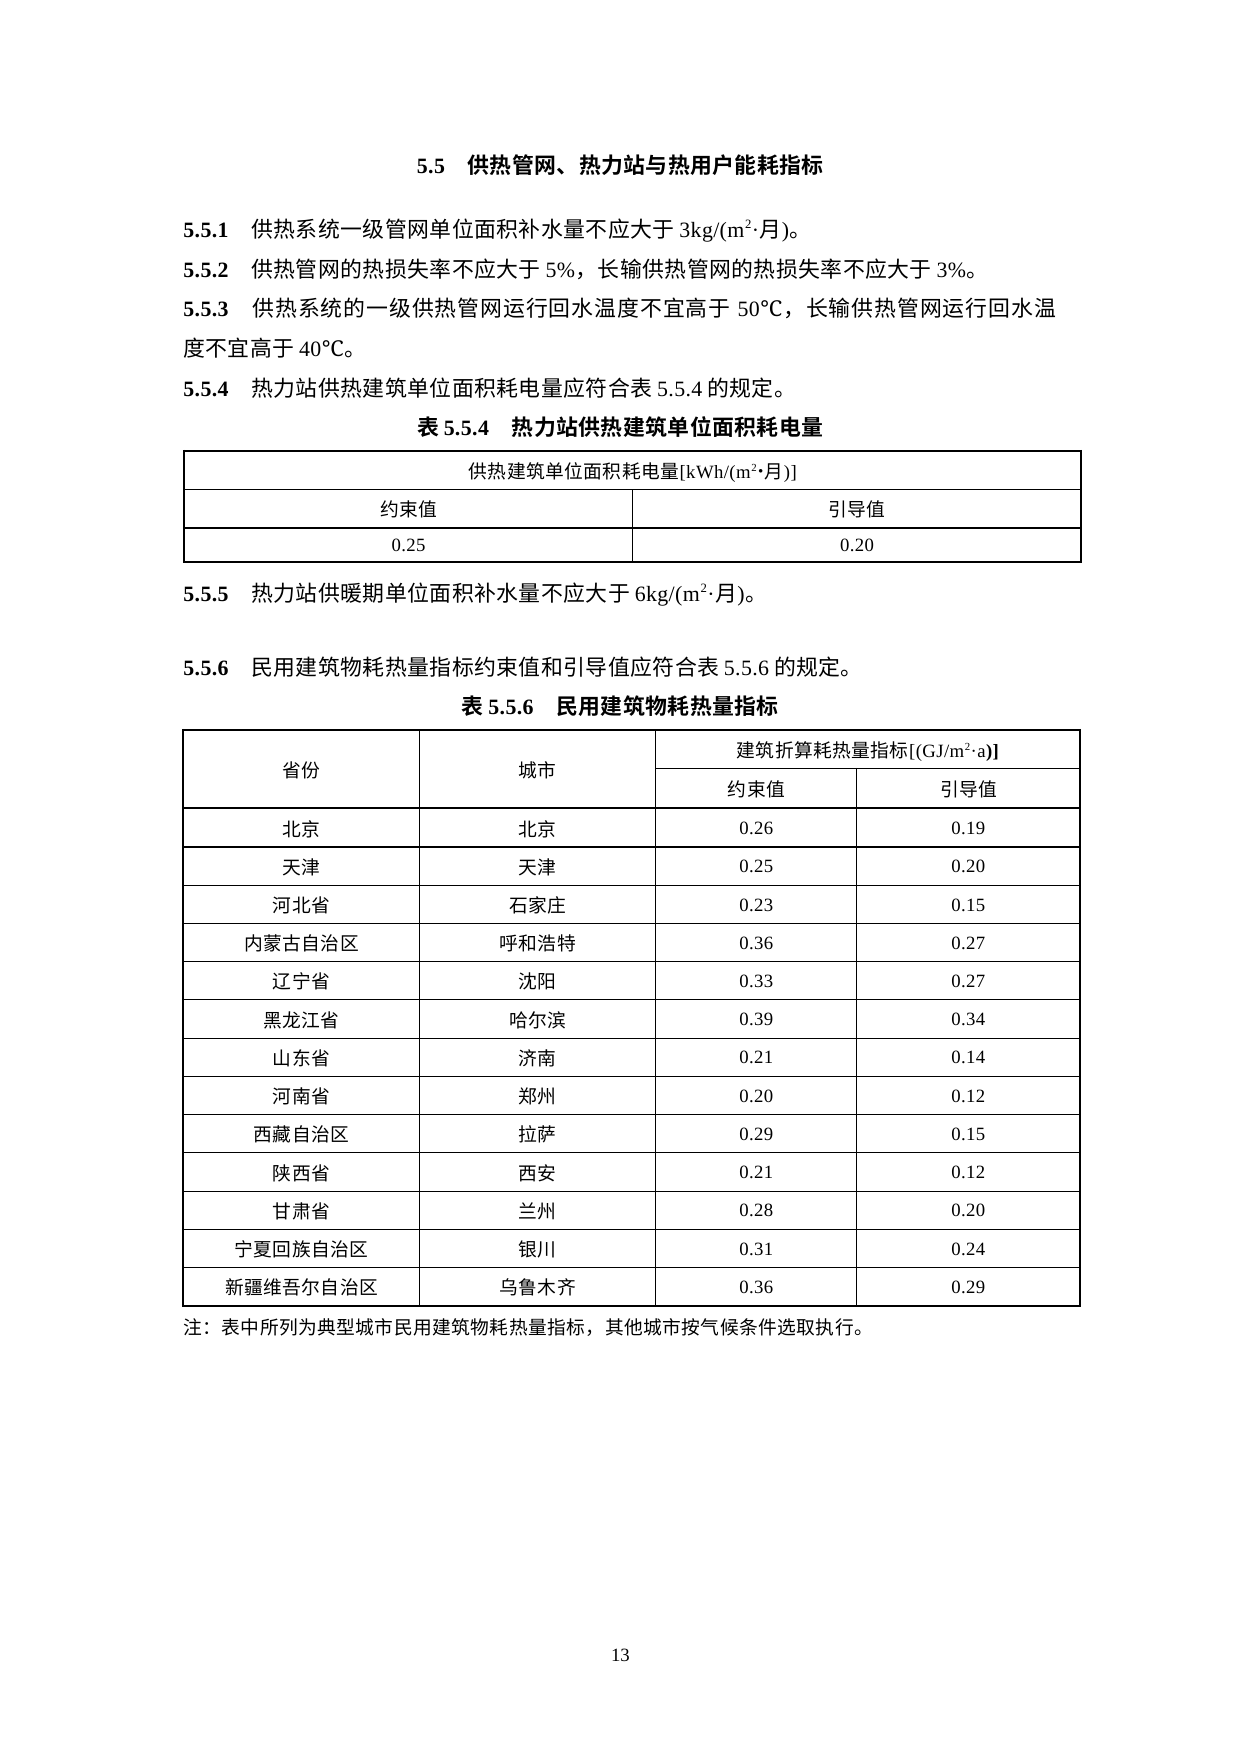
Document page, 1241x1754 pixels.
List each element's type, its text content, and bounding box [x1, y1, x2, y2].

text 表5.5.6 民用建筑物耗热量指标 [183, 689, 1057, 721]
table_cell 引导值 [857, 769, 1079, 807]
table_cell 0.36 [656, 924, 856, 961]
table_cell 天津 [420, 848, 655, 885]
table_cell 0.33 [656, 962, 856, 999]
table_cell 0.21 [656, 1039, 856, 1076]
table_cell 兰州 [420, 1192, 655, 1229]
table_cell 0.15 [857, 1115, 1079, 1152]
text 5.5.6 民用建筑物耗热量指标约束值和引导值应符合表5.5.6的规定。 [183, 649, 1057, 681]
table_cell 0.27 [857, 924, 1079, 961]
table_cell 乌鲁木齐 [420, 1268, 655, 1305]
table_cell 辽宁省 [184, 962, 419, 999]
table_cell 0.20 [857, 848, 1079, 885]
text 5.5.3 供热系统的一级供热管网运行回水温度不宜高于50℃，长输供热管网运行回水温度不宜高于40℃。 [183, 291, 1057, 363]
table_cell 0.20 [857, 1192, 1079, 1229]
table_cell 0.15 [857, 886, 1079, 923]
table_cell 内蒙古自治区 [184, 924, 419, 961]
table_cell 石家庄 [420, 886, 655, 923]
table_header 供热建筑单位面积耗电量[kWh/(m2·月)] [185, 452, 1080, 489]
text 5.5.5 热力站供暖期单位面积补水量不应大于6kg/(m2·月)。 [183, 576, 1057, 607]
table_cell 0.20 [633, 529, 1080, 561]
table_cell 0.12 [857, 1077, 1079, 1114]
text 5.5.1 供热系统一级管网单位面积补水量不应大于3kg/(m2·月)。 [183, 212, 1057, 244]
table_cell 0.31 [656, 1230, 856, 1267]
table_cell 0.24 [857, 1230, 1079, 1267]
text 5.5.2 供热管网的热损失率不应大于5%，长输供热管网的热损失率不应大于3%。 [183, 252, 1057, 283]
table_cell 0.19 [857, 809, 1079, 846]
table_cell 0.23 [656, 886, 856, 923]
table_cell 0.28 [656, 1192, 856, 1229]
table_cell 0.14 [857, 1039, 1079, 1076]
table_cell 北京 [184, 809, 419, 846]
text 5.5.4 热力站供热建筑单位面积耗电量应符合表5.5.4的规定。 [183, 371, 1057, 402]
table_cell 0.12 [857, 1153, 1079, 1191]
table_cell 0.25 [656, 848, 856, 885]
table_cell 0.29 [656, 1115, 856, 1152]
table_cell 约束值 [185, 490, 632, 527]
table_cell 济南 [420, 1039, 655, 1076]
table_cell 陕西省 [184, 1153, 419, 1191]
table_cell 河北省 [184, 886, 419, 923]
table_cell 0.29 [857, 1268, 1079, 1305]
table_cell 约束值 [656, 769, 856, 807]
table_cell 西藏自治区 [184, 1115, 419, 1152]
text 表5.5.4 热力站供热建筑单位面积耗电量 [183, 410, 1057, 442]
table_cell 天津 [184, 848, 419, 885]
subtitle 5.5 供热管网、热力站与热用户能耗指标 [183, 148, 1057, 179]
table_cell 哈尔滨 [420, 1000, 655, 1038]
table_header 省份 [184, 731, 419, 807]
table_cell 0.34 [857, 1000, 1079, 1038]
table_cell 银川 [420, 1230, 655, 1267]
table_cell 0.26 [656, 809, 856, 846]
table_cell 河南省 [184, 1077, 419, 1114]
table_cell 山东省 [184, 1039, 419, 1076]
table_cell 0.21 [656, 1153, 856, 1191]
table_cell 甘肃省 [184, 1192, 419, 1229]
table_cell 沈阳 [420, 962, 655, 999]
table_cell 新疆维吾尔自治区 [184, 1268, 419, 1305]
table_cell 0.27 [857, 962, 1079, 999]
table_cell 0.36 [656, 1268, 856, 1305]
table_cell 0.20 [656, 1077, 856, 1114]
table_cell 0.39 [656, 1000, 856, 1038]
table_cell 0.25 [185, 529, 632, 561]
table_cell 宁夏回族自治区 [184, 1230, 419, 1267]
table_cell 郑州 [420, 1077, 655, 1114]
table_cell 呼和浩特 [420, 924, 655, 961]
table_cell 黑龙江省 [184, 1000, 419, 1038]
table_cell 西安 [420, 1153, 655, 1191]
table_header 城市 [420, 731, 655, 807]
text 注：表中所列为典型城市民用建筑物耗热量指标，其他城市按气候条件选取执行。 [183, 1312, 1057, 1339]
table_cell 北京 [420, 809, 655, 846]
table_cell 引导值 [633, 490, 1080, 527]
table_cell 拉萨 [420, 1115, 655, 1152]
table_header 建筑折算耗热量指标[(GJ/m2·a)] [656, 731, 1079, 768]
